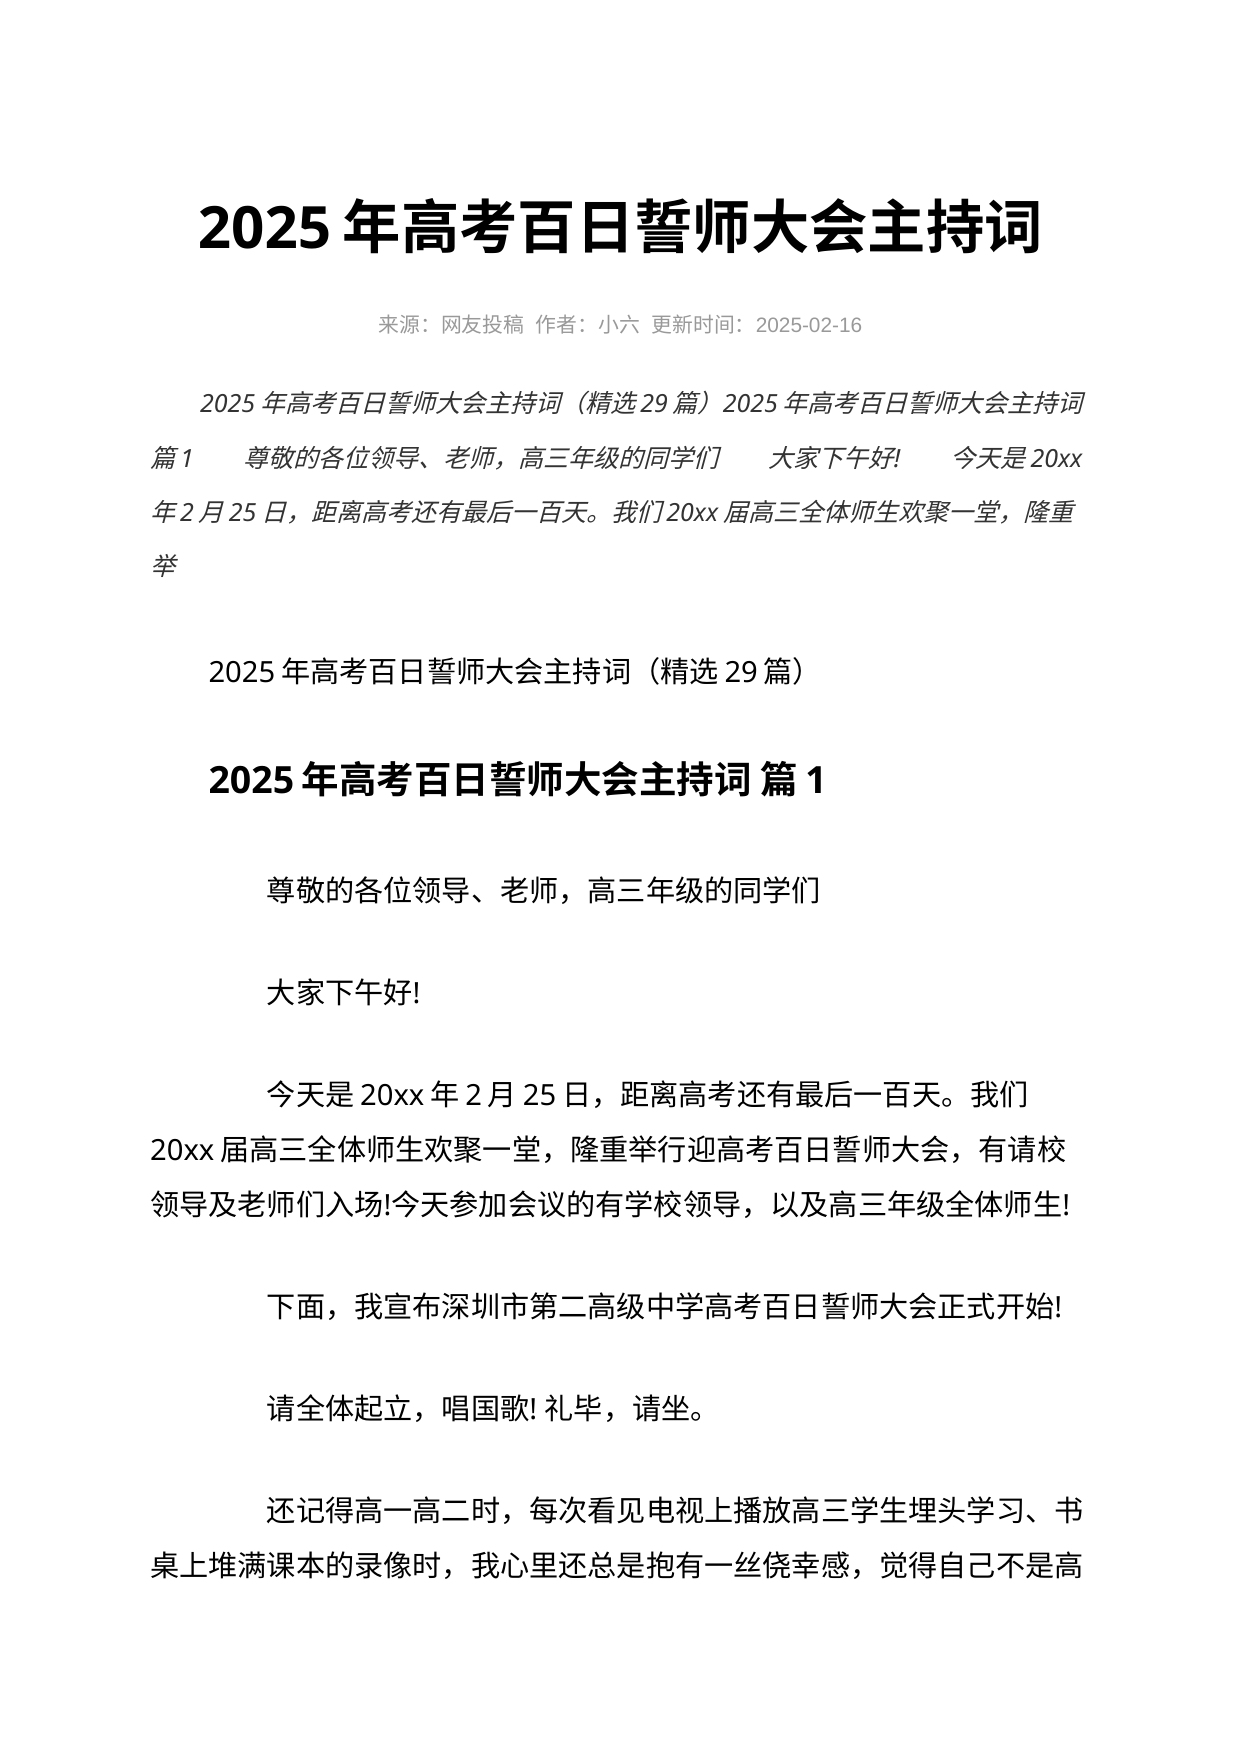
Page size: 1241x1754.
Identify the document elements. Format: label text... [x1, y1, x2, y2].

text 下面，我宣布深圳市第二高级中学高考百日誓师大会正式开始! [150, 1283, 1090, 1326]
text 2025年高考百日誓师大会主持词（精选29篇）2025年高考百日誓师大会主持词 篇1 尊敬的各位领导、老师，高三年级的同学们 大家下午好! 今天是20xx年2月25日，距离高考还有最后一百天。我们20xx届高三全体师生欢聚一堂，隆重举 [150, 384, 1090, 583]
text 尊敬的各位领导、老师，高三年级的同学们 [150, 868, 1090, 910]
text 来源：网友投稿 作者：小六 更新时间：2025-02-16 [150, 313, 1090, 337]
text 今天是20xx年2月25日，距离高考还有最后一百天。我们20xx届高三全体师生欢聚一堂，隆重举行迎高考百日誓师大会，有请校领导及老师们入场!今天参加会议的有学校领导，以及高三年级全体师生! [150, 1071, 1090, 1224]
text 大家下午好! [150, 969, 1090, 1012]
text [150, 1487, 1090, 1584]
text 2025年高考百日誓师大会主持词 篇1 [150, 750, 1090, 804]
text 2025年高考百日誓师大会主持词（精选29篇） [150, 648, 1090, 691]
subtitle 2025年高考百日誓师大会主持词 [150, 181, 1090, 266]
text 请全体起立，唱国歌! 礼毕，请坐。 [150, 1385, 1090, 1428]
